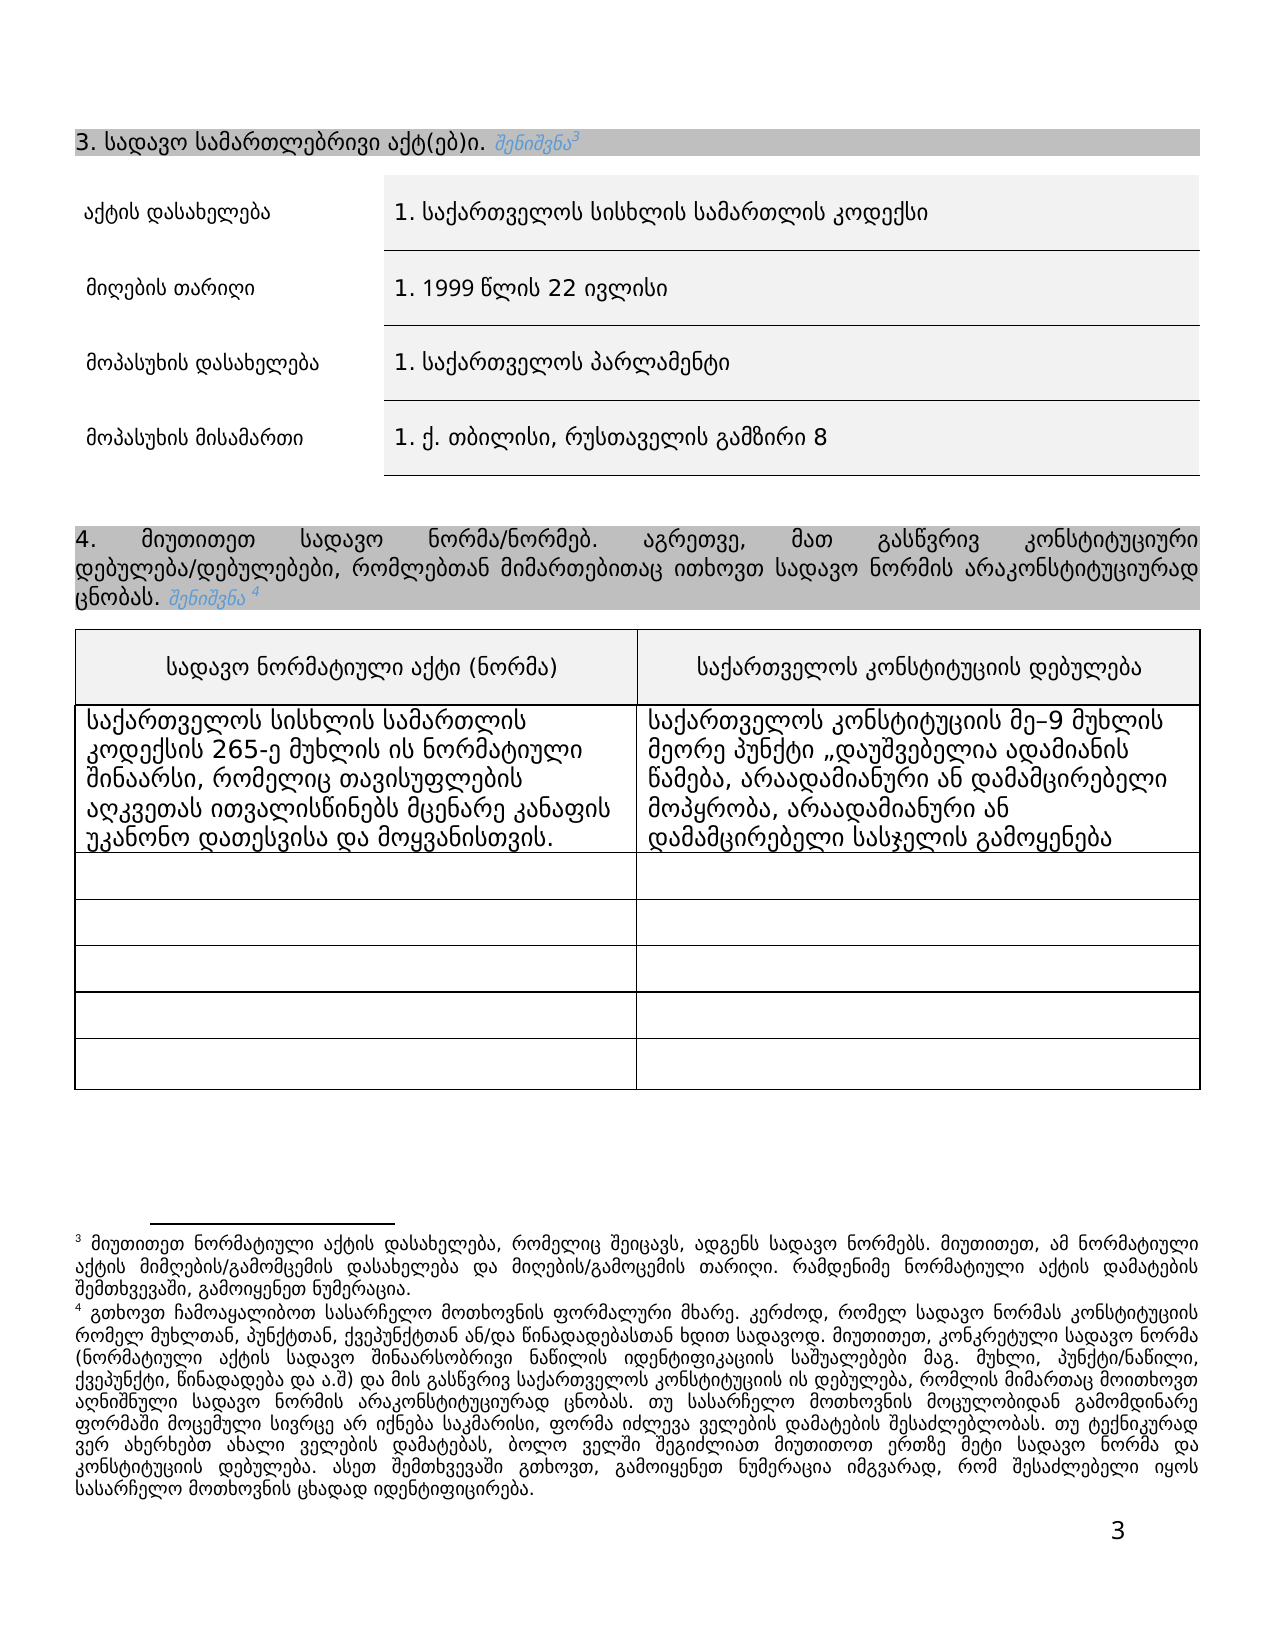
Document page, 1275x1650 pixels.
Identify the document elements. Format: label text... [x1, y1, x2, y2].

table_cell [76, 946, 636, 991]
table_cell [76, 853, 636, 898]
table_cell მოპასუხის მისამართი [75, 400, 384, 475]
table_cell 1999 წლის 22 ივლისი [384, 251, 1199, 325]
table_cell [76, 1039, 636, 1089]
table_cell [76, 900, 636, 945]
table_cell მოპასუხის დასახელება [75, 325, 384, 400]
table_header აქტის დასახელება [75, 175, 384, 250]
table_cell მიღების თარიღი [75, 250, 384, 325]
table_header საქართველოს კონსტიტუციის დებულება [638, 630, 1199, 704]
table_cell [637, 1039, 1199, 1089]
table_header საქართველოს სისხლის სამართლის კოდექსი [384, 175, 1199, 250]
text 4. მიუთითეთ სადავო ნორმა/ნორმებ. აგრეთვე, მათ გასწვრივ კონსტიტუციური დებულება/დებულებები, რომლებთან მიმართებითაც ითხოვთ სადავო ნორმის არაკონსტიტუციურად ცნობას. შენიშვნა [75, 526, 1200, 610]
table_cell საქართველოს პარლამენტი [384, 326, 1199, 400]
table_cell [637, 853, 1199, 898]
table_cell ქ. თბილისი, რუსთაველის გამზირი 8 [384, 401, 1199, 475]
table_cell [637, 900, 1199, 945]
table_cell [637, 946, 1199, 991]
table_cell [637, 993, 1199, 1038]
table_header საქართველოს კონსტიტუციის მე–9 მუხლის მეორე პუნქტი „დაუშვებელია ადამიანის წამება, არაადამიანური ან დამამცირებელი მოპყრობა, არაადამიანური ან დამამცირებელი სასჯელის გამოყენება [637, 706, 1199, 852]
table_header საქართველოს სისხლის სამართლის კოდექსის 265-ე მუხლის ის ნორმატიული შინაარსი, რომელიც თავისუფლების აღკვეთას ითვალისწინებს მცენარე კანაფის უკანონო დათესვისა და მოყვანისთვის. [76, 706, 636, 852]
text 3. სადავო სამართლებრივი აქტ(ებ)ი. შენიშვნა [75, 129, 1200, 156]
table_cell [76, 993, 636, 1038]
table_header სადავო ნორმატიული აქტი (ნორმა) [76, 630, 637, 704]
